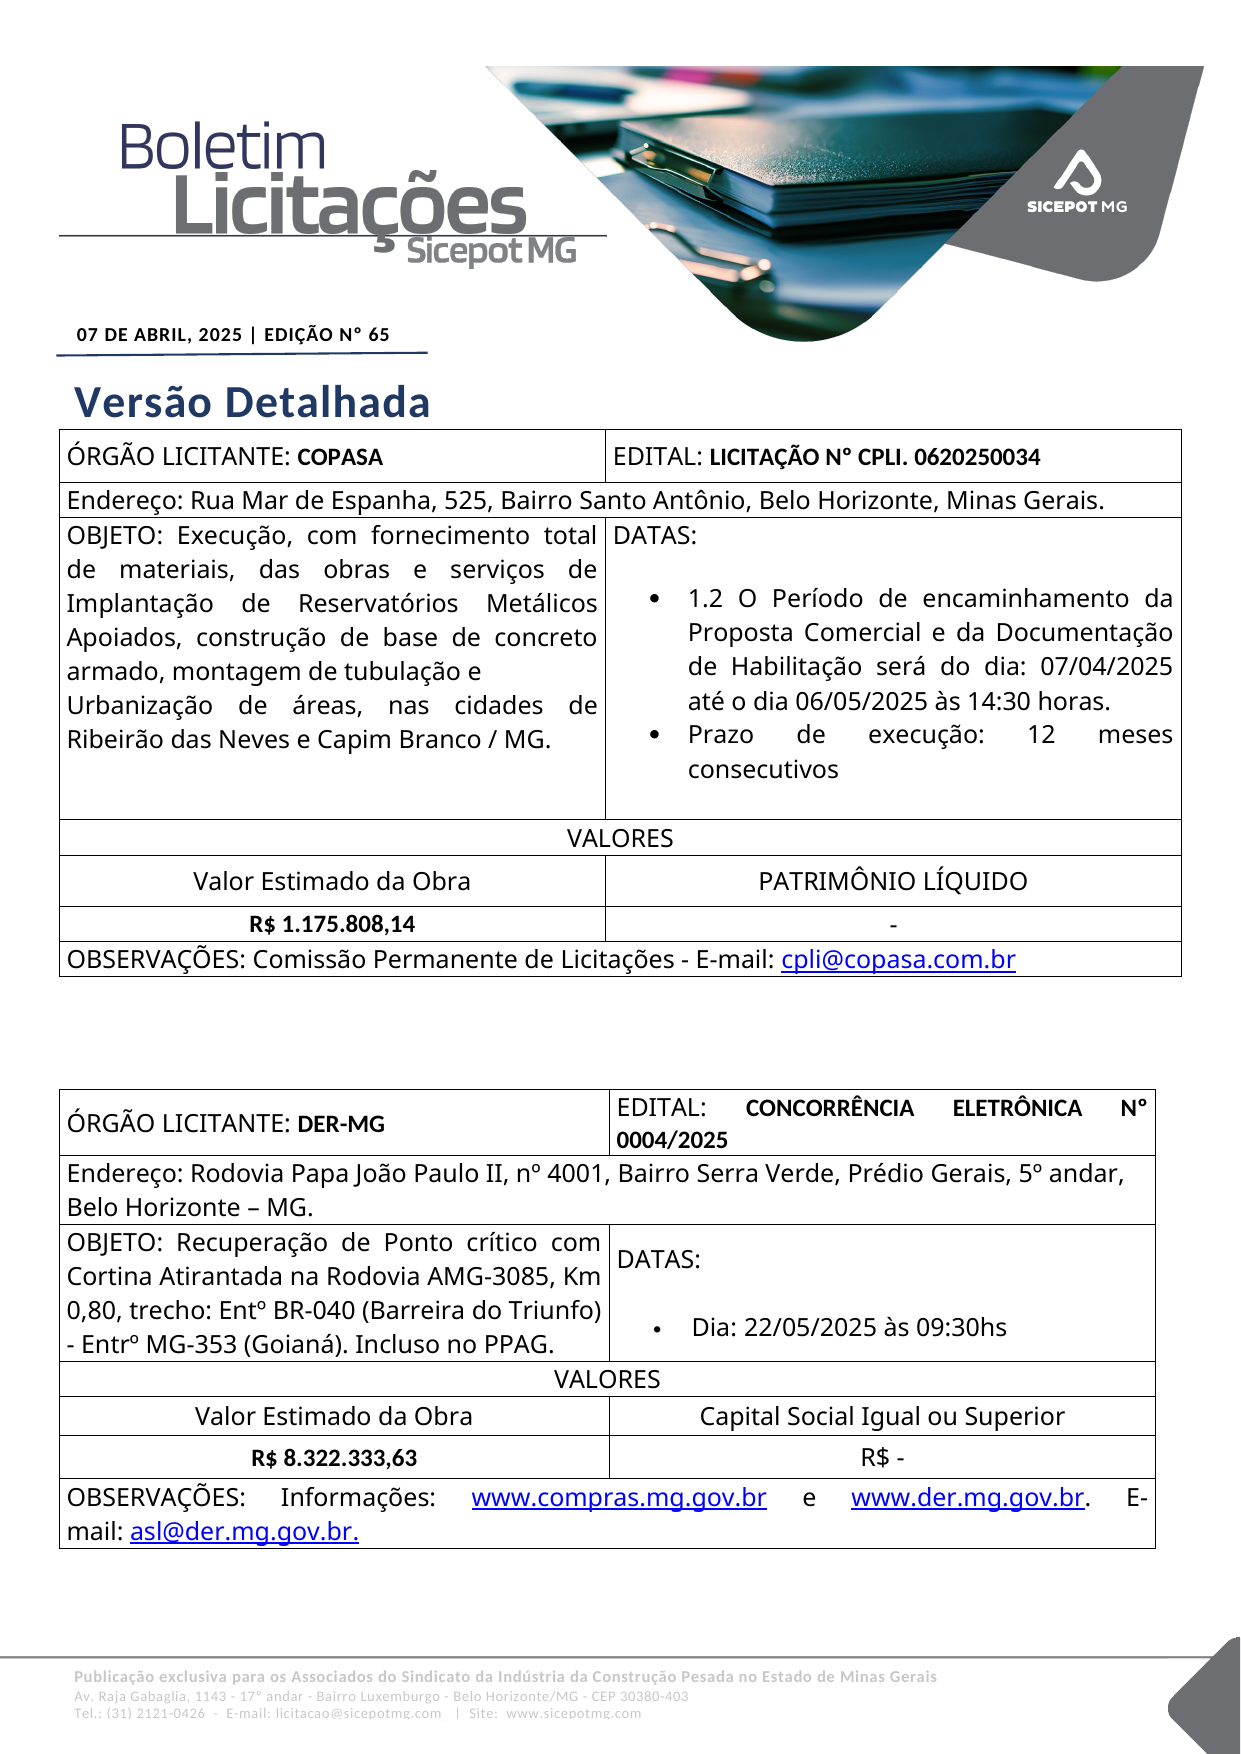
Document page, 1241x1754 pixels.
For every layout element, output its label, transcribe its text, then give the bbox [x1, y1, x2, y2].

table_cell VALORES [60, 1362, 1155, 1396]
table_cell R$ 1.175.808,14 [60, 907, 605, 941]
table_cell Capital Social Igual ou Superior [610, 1397, 1155, 1435]
table_cell Endereço: Rua Mar de Espanha, 525, Bairro Santo Antônio, Belo Horizonte, Minas Gerais. [60, 483, 1181, 517]
table_cell Endereço: Rodovia Papa João Paulo II, nº 4001, Bairro Serra Verde, Prédio Gerais, 5º andar, Belo Horizonte – MG. [60, 1156, 1155, 1224]
table_cell R$ - [610, 1436, 1155, 1478]
table_header EDITAL: LICITAÇÃO Nº CPLI. 0620250034 [606, 430, 1181, 482]
table_cell DATAS: 1.2 O Período de encaminhamento da Proposta Comercial e da Documentação de Habilitação será do dia: 07/04/2025 até o dia 06/05/2025 às 14:30 horas. Prazo de execução: 12 meses consecutivos [606, 518, 1181, 819]
table_header ÓRGÃO LICITANTE: COPASA [60, 430, 605, 482]
table_cell VALORES [60, 820, 1181, 854]
table_cell Valor Estimado da Obra [60, 856, 605, 906]
table_cell - [606, 907, 1181, 941]
table_cell OBJETO: Recuperação de Ponto crítico com Cortina Atirantada na Rodovia AMG-3085, Km 0,80, trecho: Entº BR-040 (Barreira do Triunfo) - Entrº MG-353 (Goianá). Incluso no PPAG. [60, 1225, 609, 1361]
table_cell DATAS: Dia: 22/05/2025 às 09:30hs [610, 1225, 1155, 1361]
picture [59, 66, 1207, 342]
text Versão Detalhada [74, 372, 1181, 428]
table_cell OBSERVAÇÕES: Comissão Permanente de Licitações - E-mail: cpli@copasa.com.br [60, 942, 1181, 976]
table_cell OBSERVAÇÕES: Informações: www.compras.mg.gov.br e www.der.mg.gov.br. E-mail: asl@der.mg.gov.br. [60, 1479, 1155, 1547]
table_header ÓRGÃO LICITANTE: DER-MG [60, 1090, 609, 1154]
table_cell OBJETO: Execução, com fornecimento total de materiais, das obras e serviços de Implantação de Reservatórios Metálicos Apoiados, construção de base de concreto armado, montagem de tubulação e Urbanização de áreas, nas cidades de Ribeirão das Neves e Capim Branco / MG. [60, 518, 605, 819]
picture [0, 1637, 1241, 1754]
table_cell R$ 8.322.333,63 [60, 1436, 609, 1478]
table_cell Valor Estimado da Obra [60, 1397, 609, 1435]
table_header EDITAL: CONCORRÊNCIA ELETRÔNICA Nº 0004/2025 [610, 1090, 1155, 1154]
table_cell PATRIMÔNIO LÍQUIDO [606, 856, 1181, 906]
